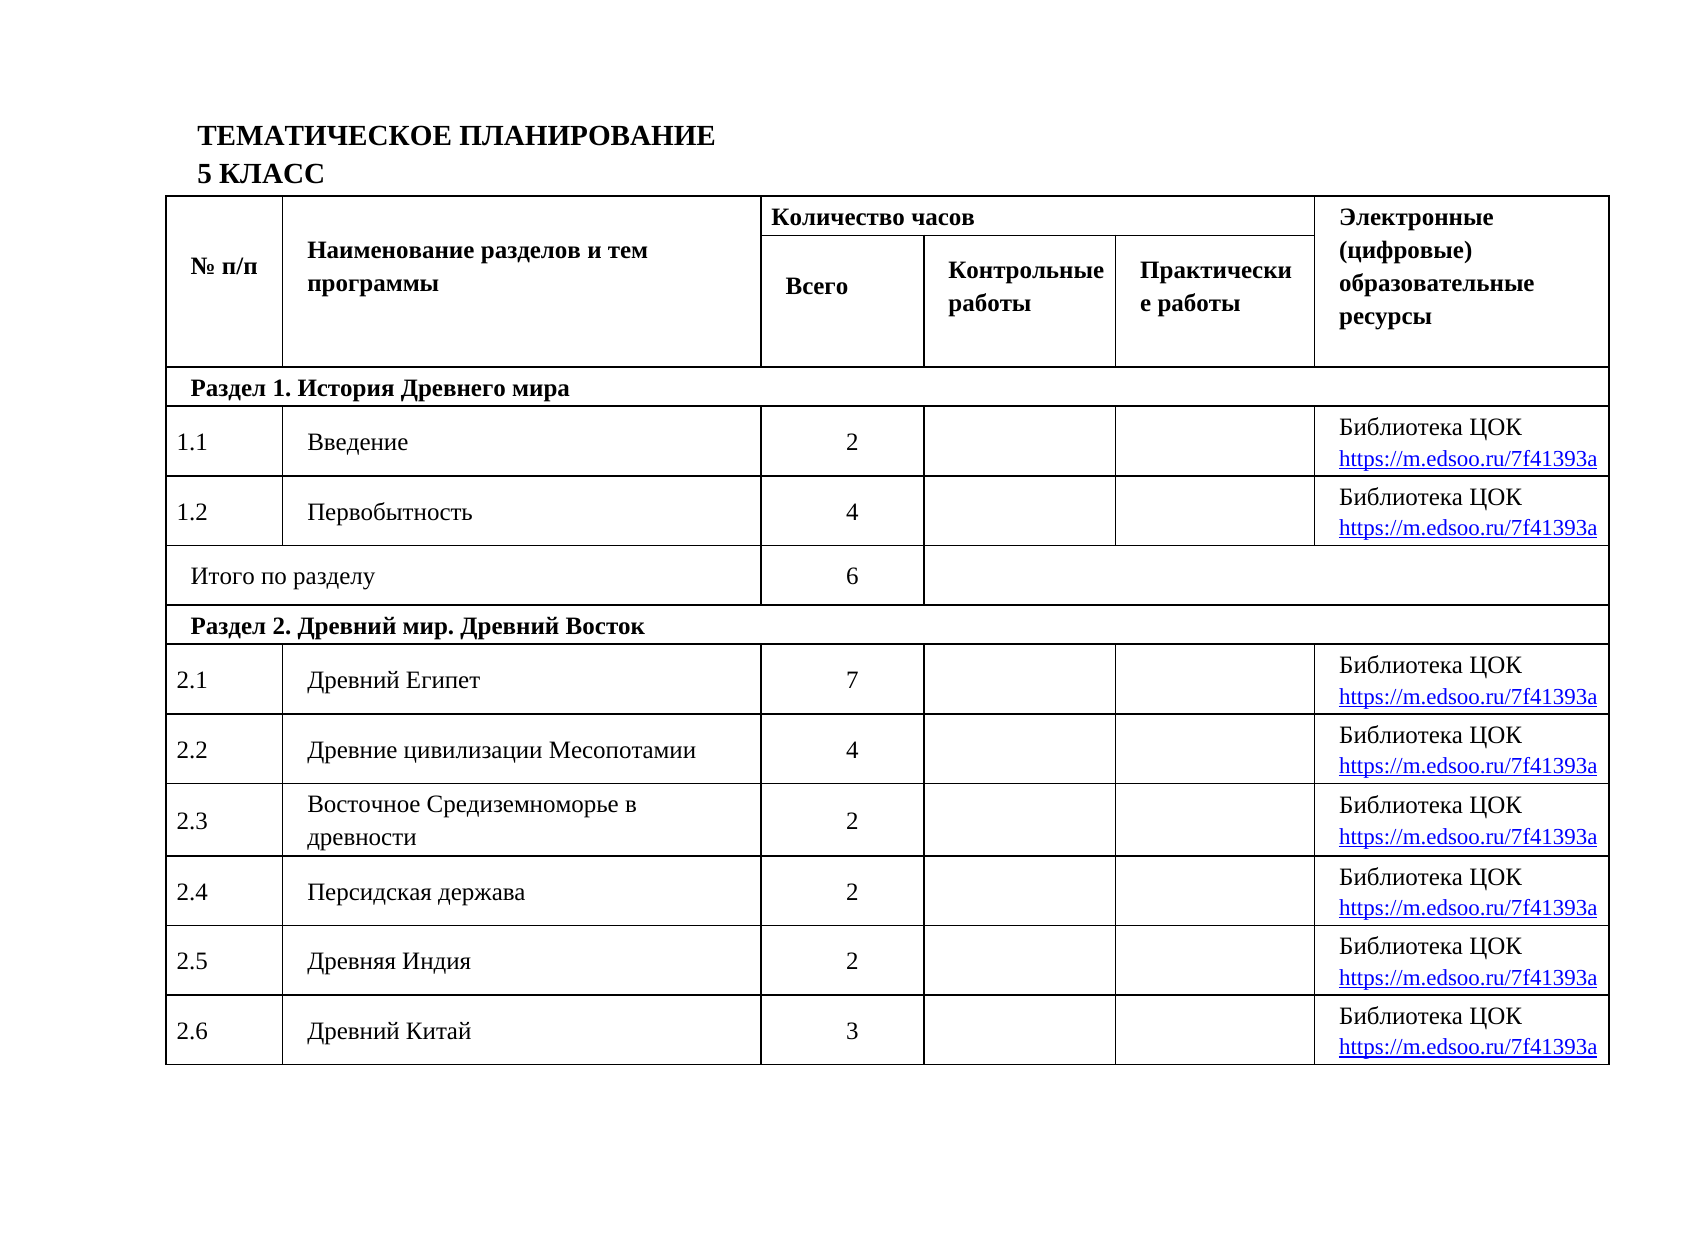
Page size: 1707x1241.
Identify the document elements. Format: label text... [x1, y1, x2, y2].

table_header Количество часов [762, 197, 1314, 234]
table_header Наименование разделов и тем программы [283, 197, 760, 366]
table_cell Библиотека ЦОК https://m.edsoo.ru/7f41393a [1315, 477, 1608, 544]
table_cell Восточное Средиземноморье в древности [283, 784, 760, 855]
table_cell 3 [762, 996, 923, 1064]
table_cell Практические работы [1116, 236, 1314, 366]
table_cell 7 [762, 645, 923, 713]
table_cell Первобытность [283, 477, 760, 544]
text ТЕМАТИЧЕСКОЕ ПЛАНИРОВАНИЕ [190, 118, 1618, 152]
table_cell 2.2 [167, 715, 282, 782]
table_cell Древний Египет [283, 645, 760, 713]
table_cell 1.2 [167, 477, 282, 544]
table_cell 2.4 [167, 857, 282, 924]
table_cell [1116, 715, 1314, 782]
table_header № п/п [167, 197, 282, 366]
table_cell Древняя Индия [283, 926, 760, 994]
table_cell 2.6 [167, 996, 282, 1064]
table_cell [1116, 645, 1314, 713]
table_cell 2.1 [167, 645, 282, 713]
text 5 КЛАСС [190, 157, 1618, 190]
table_cell [925, 407, 1115, 475]
table_cell [1116, 996, 1314, 1064]
table_cell [1116, 857, 1314, 924]
table_cell [925, 996, 1115, 1064]
table_cell Раздел 2. Древний мир. Древний Восток [167, 606, 1608, 643]
table_cell [1116, 926, 1314, 994]
table_cell 4 [762, 477, 923, 544]
table_cell Итого по разделу [167, 546, 760, 604]
table_cell [925, 926, 1115, 994]
table_cell 2.3 [167, 784, 282, 855]
table_cell Библиотека ЦОК https://m.edsoo.ru/7f41393a [1315, 407, 1608, 475]
table_cell 2 [762, 784, 923, 855]
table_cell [1315, 996, 1608, 1064]
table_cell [1315, 926, 1608, 994]
table_cell 2 [762, 407, 923, 475]
table_cell 2 [762, 926, 923, 994]
table_header Электронные (цифровые) образовательные ресурсы [1315, 197, 1608, 366]
table_cell Древние цивилизации Месопотамии [283, 715, 760, 782]
table_cell [925, 477, 1115, 544]
table_cell 2 [762, 857, 923, 924]
table_cell Раздел 1. История Древнего мира [167, 368, 1608, 405]
table_cell Библиотека ЦОК https://m.edsoo.ru/7f41393a [1315, 645, 1608, 713]
table_cell [925, 645, 1115, 713]
table_cell [925, 857, 1115, 924]
table_cell 1.1 [167, 407, 282, 475]
table_cell [1116, 477, 1314, 544]
table_cell Введение [283, 407, 760, 475]
table_cell Всего [762, 236, 923, 366]
table_cell [925, 715, 1115, 782]
table_cell [1116, 407, 1314, 475]
table_cell Библиотека ЦОК https://m.edsoo.ru/7f41393a [1315, 715, 1608, 782]
table_cell Персидская держава [283, 857, 760, 924]
table_cell 2.5 [167, 926, 282, 994]
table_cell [1315, 857, 1608, 924]
table_cell [925, 784, 1115, 855]
table_cell Контрольные работы [925, 236, 1115, 366]
table_cell [1116, 784, 1314, 855]
table_cell 6 [762, 546, 923, 604]
table_cell Древний Китай [283, 996, 760, 1064]
table_cell [925, 546, 1608, 604]
table_cell 4 [762, 715, 923, 782]
table_cell Библиотека ЦОК https://m.edsoo.ru/7f41393a [1315, 784, 1608, 855]
